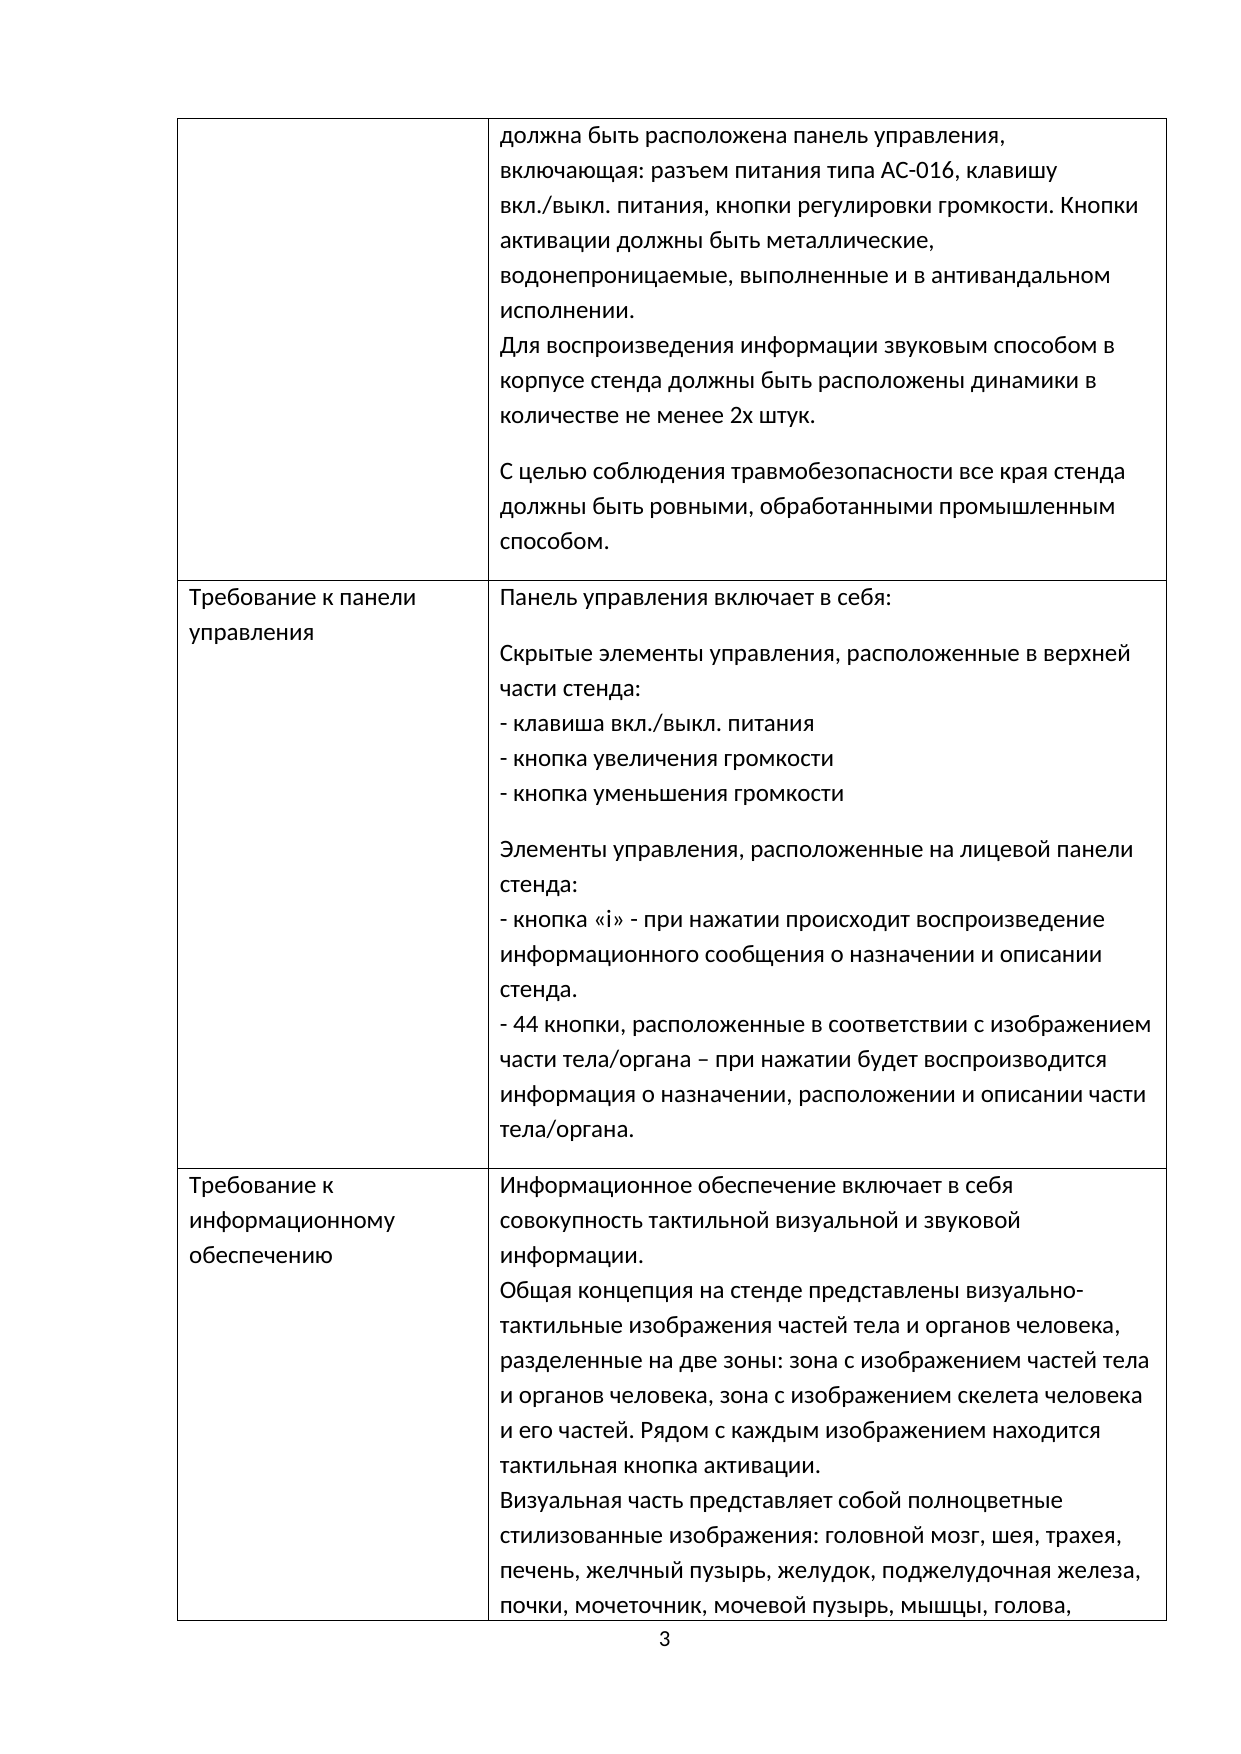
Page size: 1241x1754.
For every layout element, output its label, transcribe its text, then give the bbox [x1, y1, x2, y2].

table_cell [178, 119, 488, 580]
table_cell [489, 119, 1166, 580]
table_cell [178, 1169, 488, 1620]
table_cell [489, 1169, 1166, 1620]
table_cell Требование к панели управления [178, 581, 488, 1168]
table_cell Панель управления включает в себя: Скрытые элементы управления, расположенные в верхней части стенда: - клавиша вкл./выкл. питания - кнопка увеличения громкости - кнопка уменьшения громкости Элементы управления, расположенные на лицевой панели стенда: - кнопка «i» - при нажатии происходит воспроизведение информационного сообщения о назначении и описании стенда. - 44 кнопки, расположенные в соответствии с изображением части тела/органа – при нажатии будет воспроизводится информация о назначении, расположении и описании части тела/органа. [489, 581, 1166, 1168]
